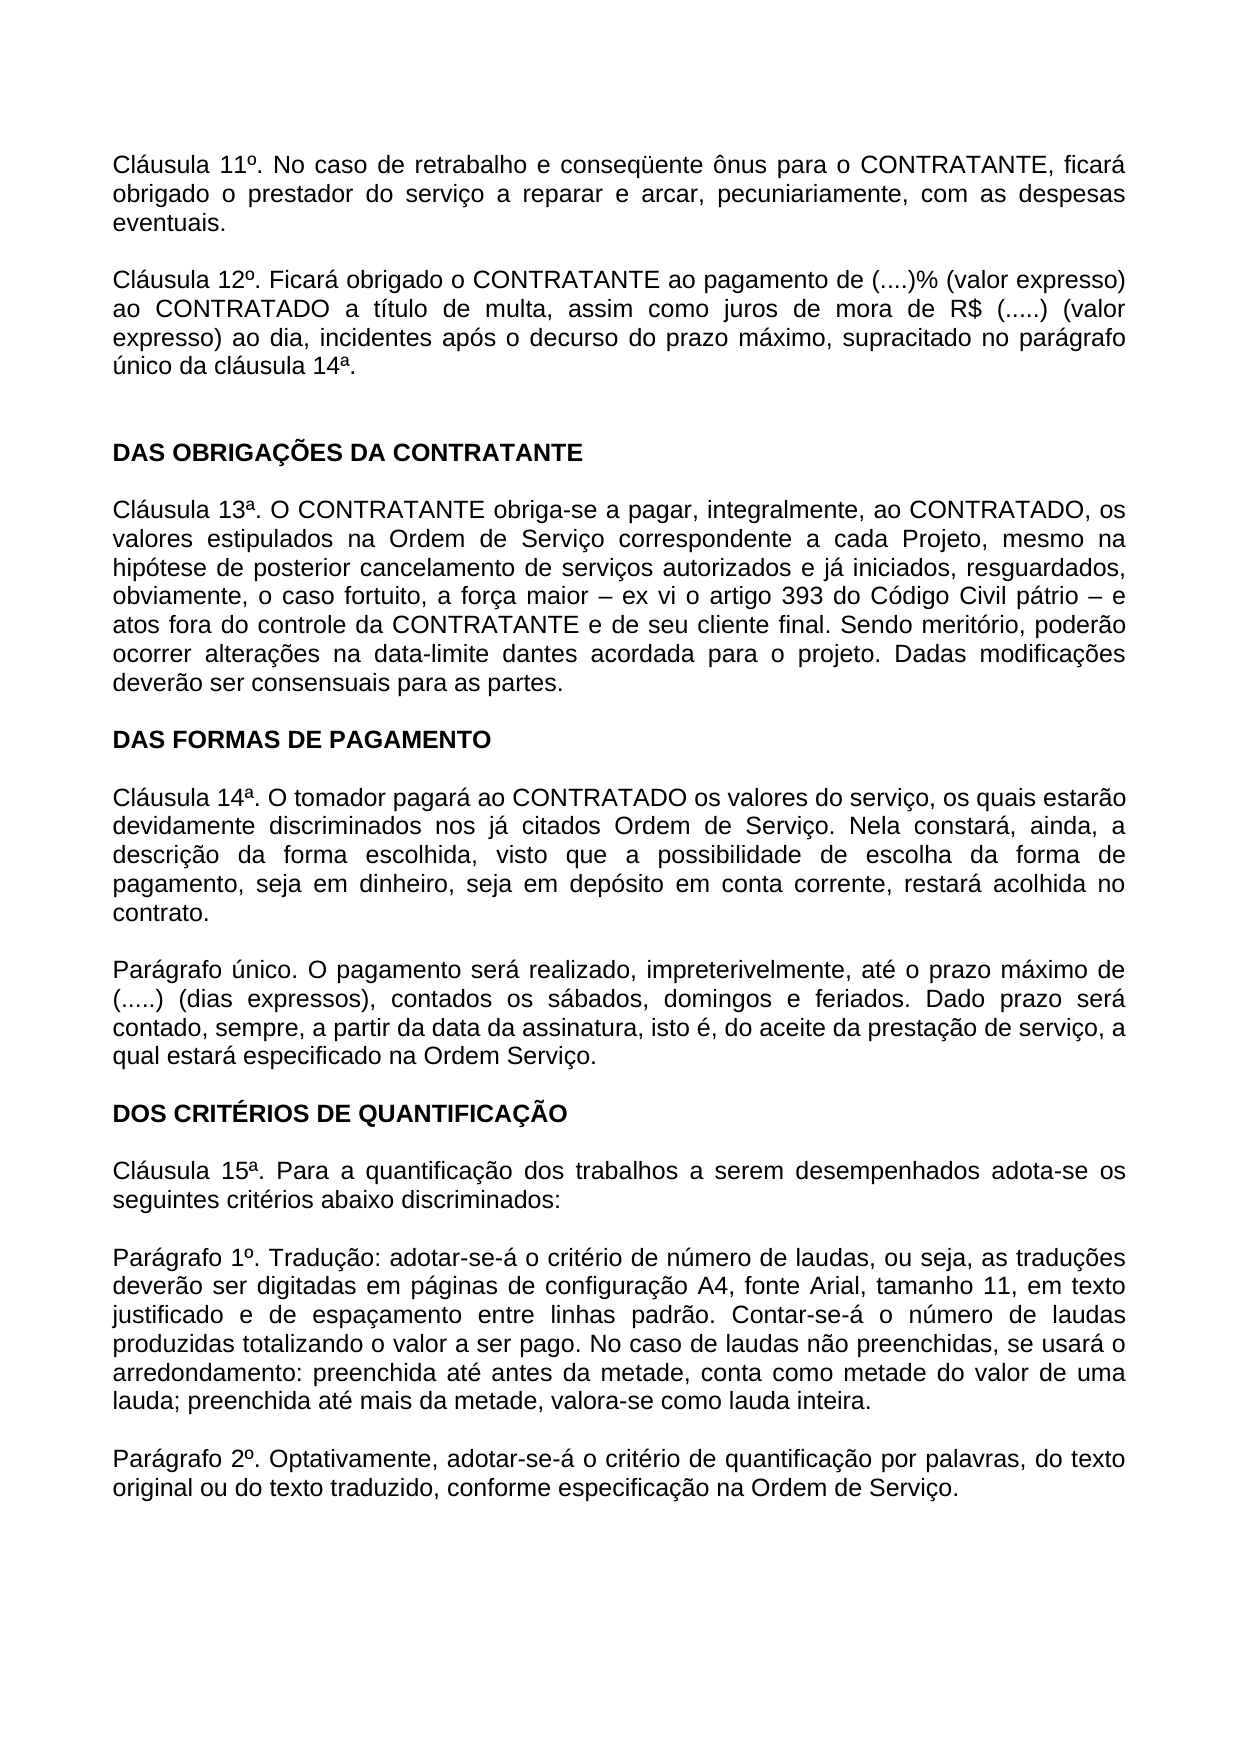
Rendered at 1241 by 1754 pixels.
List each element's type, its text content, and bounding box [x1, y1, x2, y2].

text Parágrafo 2º. Optativamente, adotar-se-á o critério de quantificação por palavras, do texto original ou do texto traduzido, conforme especificação na Ordem de Serviço. [112, 1444, 1128, 1501]
text Cláusula 11º. No caso de retrabalho e conseqüente ônus para o CONTRATANTE, ficará obrigado o prestador do serviço a reparar e arcar, pecuniariamente, com as despesas eventuais. [112, 150, 1128, 236]
text DOS CRITÉRIOS DE QUANTIFICAÇÃO [112, 1099, 1128, 1127]
text Cláusula 13ª. O CONTRATANTE obriga-se a pagar, integralmente, ao CONTRATADO, os valores estipulados na Ordem de Serviço correspondente a cada Projeto, mesmo na hipótese de posterior cancelamento de serviços autorizados e já iniciados, resguardados, obviamente, o caso fortuito, a força maior – ex vi o artigo 393 do Código Civil pátrio – e atos fora do controle da CONTRATANTE e de seu cliente final. Sendo meritório, poderão ocorrer alterações na data-limite dantes acordada para o projeto. Dadas modificações deverão ser consensuais para as partes. [112, 495, 1128, 696]
text Cláusula 12º. Ficará obrigado o CONTRATANTE ao pagamento de (....)% (valor expresso) ao CONTRATADO a título de multa, assim como juros de mora de R$ (.....) (valor expresso) ao dia, incidentes após o decurso do prazo máximo, supracitado no parágrafo único da cláusula 14ª. [112, 265, 1128, 380]
text Cláusula 15ª. Para a quantificação dos trabalhos a serem desempenhados adota-se os seguintes critérios abaixo discriminados: [112, 1156, 1128, 1214]
text Cláusula 14ª. O tomador pagará ao CONTRATADO os valores do serviço, os quais estarão devidamente discriminados nos já citados Ordem de Serviço. Nela constará, ainda, a descrição da forma escolhida, visto que a possibilidade de escolha da forma de pagamento, seja em dinheiro, seja em depósito em conta corrente, restará acolhida no contrato. [112, 782, 1128, 926]
text DAS OBRIGAÇÕES DA CONTRATANTE [112, 437, 1128, 466]
text DAS FORMAS DE PAGAMENTO [112, 725, 1128, 754]
text Parágrafo 1º. Tradução: adotar-se-á o critério de número de laudas, ou seja, as traduções deverão ser digitadas em páginas de configuração A4, fonte Arial, tamanho 11, em texto justificado e de espaçamento entre linhas padrão. Contar-se-á o número de laudas produzidas totalizando o valor a ser pago. No caso de laudas não preenchidas, se usará o arredondamento: preenchida até antes da metade, conta como metade do valor de uma lauda; preenchida até mais da metade, valora-se como lauda inteira. [112, 1242, 1128, 1415]
text Parágrafo único. O pagamento será realizado, impreterivelmente, até o prazo máximo de (.....) (dias expressos), contados os sábados, domingos e feriados. Dado prazo será contado, sempre, a partir da data da assinatura, isto é, do aceite da prestação de serviço, a qual estará especificado na Ordem Serviço. [112, 955, 1128, 1070]
